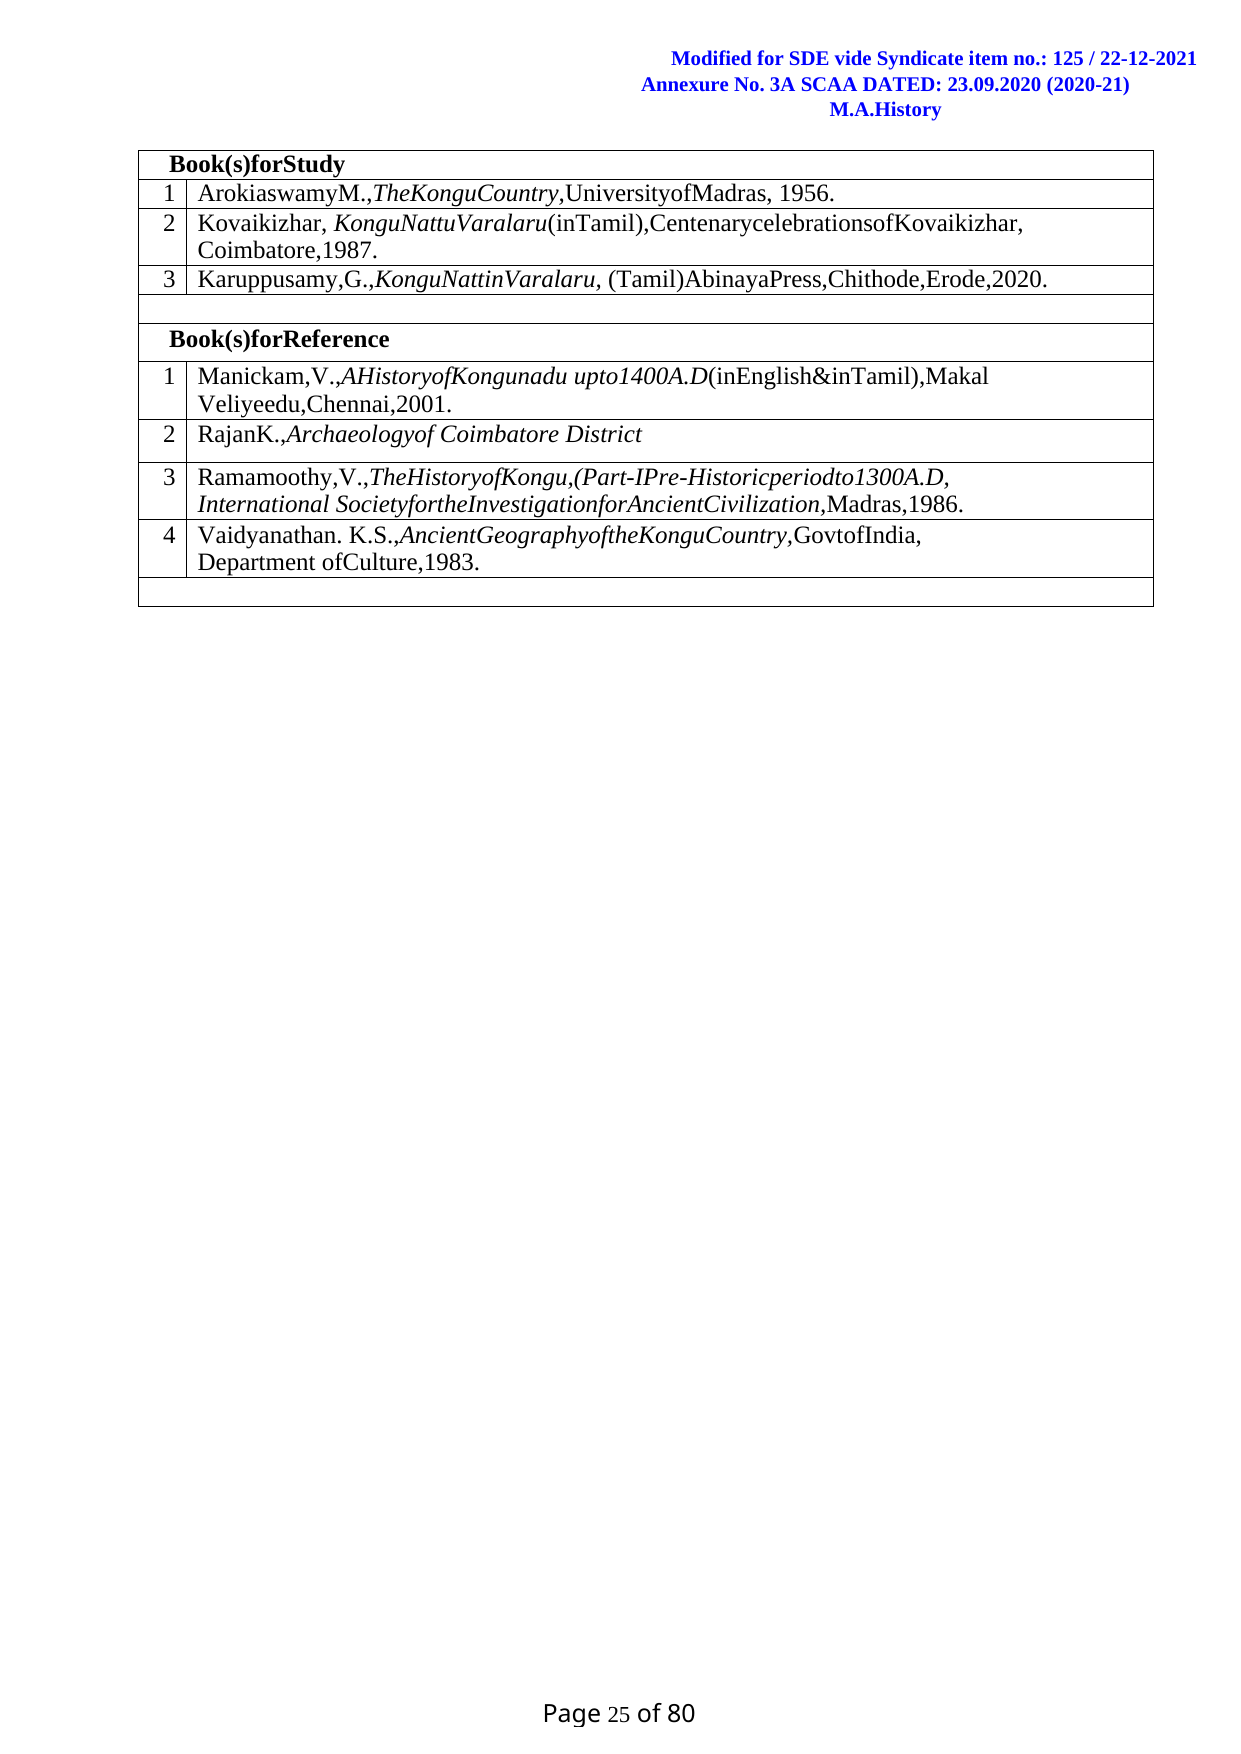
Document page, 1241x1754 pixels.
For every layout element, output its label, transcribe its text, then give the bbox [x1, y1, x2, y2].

table_cell 3 [139, 266, 186, 294]
table_cell RajanK.,Archaeologyof Coimbatore District [187, 420, 1153, 462]
table_cell Ramamoothy,V.,TheHistoryofKongu,(Part-IPre-Historicperiodto1300A.D, International SocietyfortheInvestigationforAncientCivilization,Madras,1986. [187, 463, 1153, 519]
table_cell ArokiaswamyM.,TheKonguCountry,UniversityofMadras, 1956. [187, 180, 1153, 208]
table_cell [139, 578, 1153, 606]
table_cell Manickam,V.,AHistoryofKongunadu upto1400A.D(inEnglish&inTamil),Makal Veliyeedu,Chennai,2001. [187, 362, 1153, 418]
table_cell [139, 295, 1153, 322]
table_cell Kovaikizhar, KonguNattuVaralaru(inTamil),CentenarycelebrationsofKovaikizhar, Coimbatore,1987. [187, 209, 1153, 265]
table_header Book(s)forStudy [139, 151, 1153, 179]
table_cell 1 [139, 180, 186, 208]
table_cell Vaidyanathan. K.S.,AncientGeographyoftheKonguCountry,GovtofIndia, Department ofCulture,1983. [187, 520, 1153, 577]
table_cell 1 [139, 362, 186, 418]
table_cell 4 [139, 520, 186, 577]
table_cell 2 [139, 209, 186, 265]
table_cell Karuppusamy,G.,KonguNattinVaralaru, (Tamil)AbinayaPress,Chithode,Erode,2020. [187, 266, 1153, 294]
table_cell Book(s)forReference [139, 324, 1153, 361]
table_cell 2 [139, 420, 186, 462]
table_cell 3 [139, 463, 186, 519]
